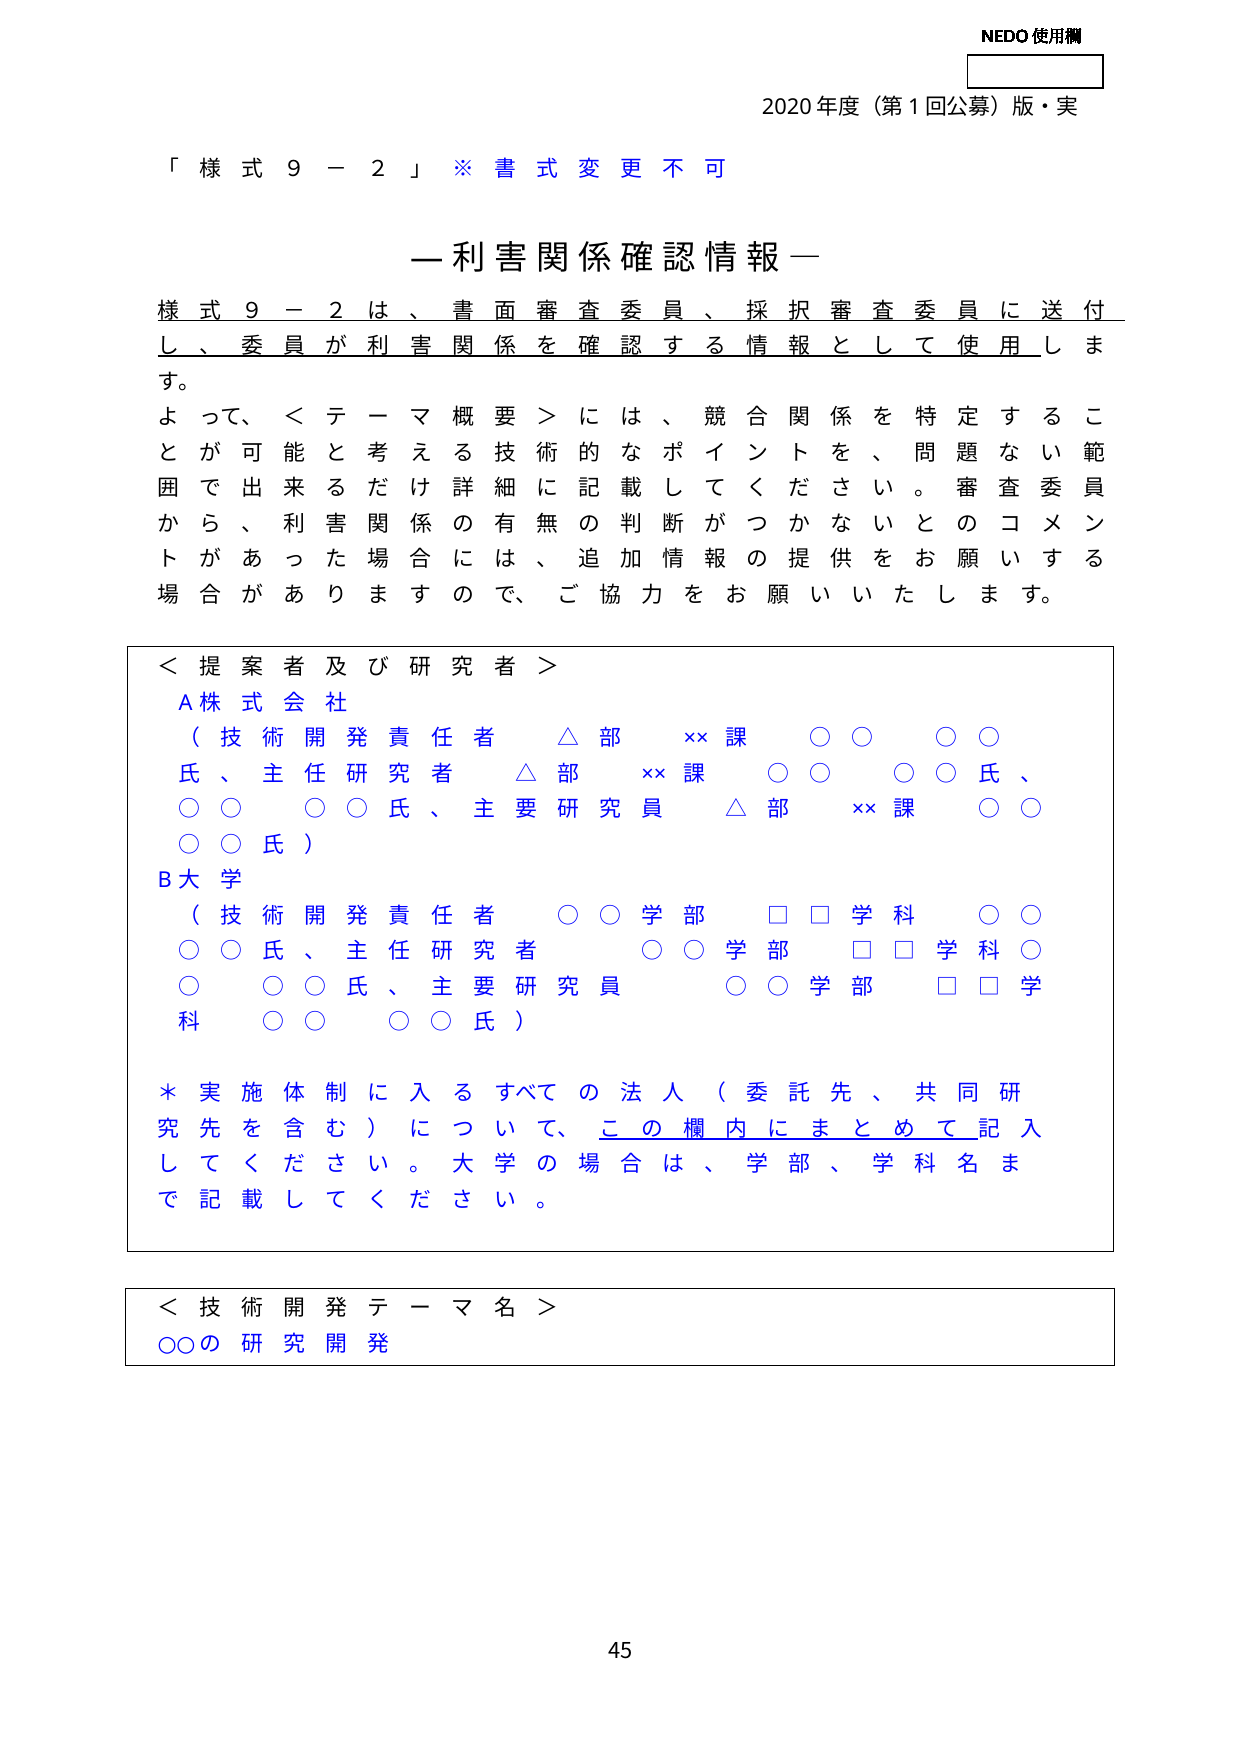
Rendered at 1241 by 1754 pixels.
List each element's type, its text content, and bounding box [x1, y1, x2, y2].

text よって、＜テーマ概要＞には、競合関係を特定することが可能と考える技術的なポイントを、問題ない範囲で出来るだけ詳細に記載してください。審査委員から、利害関係の有無の判断がつかないとのコメントがあった場合には、追加情報の提供をお願いする場合がありますので、ご協力をお願いいたします。 [157, 397, 1142, 611]
text 「様式９－２」※書式変更不可 [157, 149, 1083, 184]
text ―利害関係確認情報― [157, 220, 1083, 291]
table_header ＜技術開発テーマ名＞ ○○の研究開発 [126, 1289, 1114, 1365]
text 様式９－２は、書面審査委員、採択審査委員に送付し、委員が利害関係を確認する情報として使用します。 [157, 291, 1142, 397]
table_header ＜提案者及び研究者＞ A株式会社 （技術開発責任者 △部 ××課 ○○ ○○氏、主任研究者 △部 ××課 ○○ ○○氏、○○ ○○氏、主要研究員 △部 ××課 ○○ ○○氏） B大学 （技術開発責任者 ○○学部 □□学科 ○○ ○○氏、主任研究者 ○○学部 □□学科○○ ○○氏、主要研究員 ○○学部 □□学科 ○○ ○○氏） ＊実施体制に入るすべての法人（委託先、共同研究先を含む）について、この欄内にまとめて記入してください。大学の場合は、学部、学科名まで記載してください。 [128, 647, 1113, 1251]
